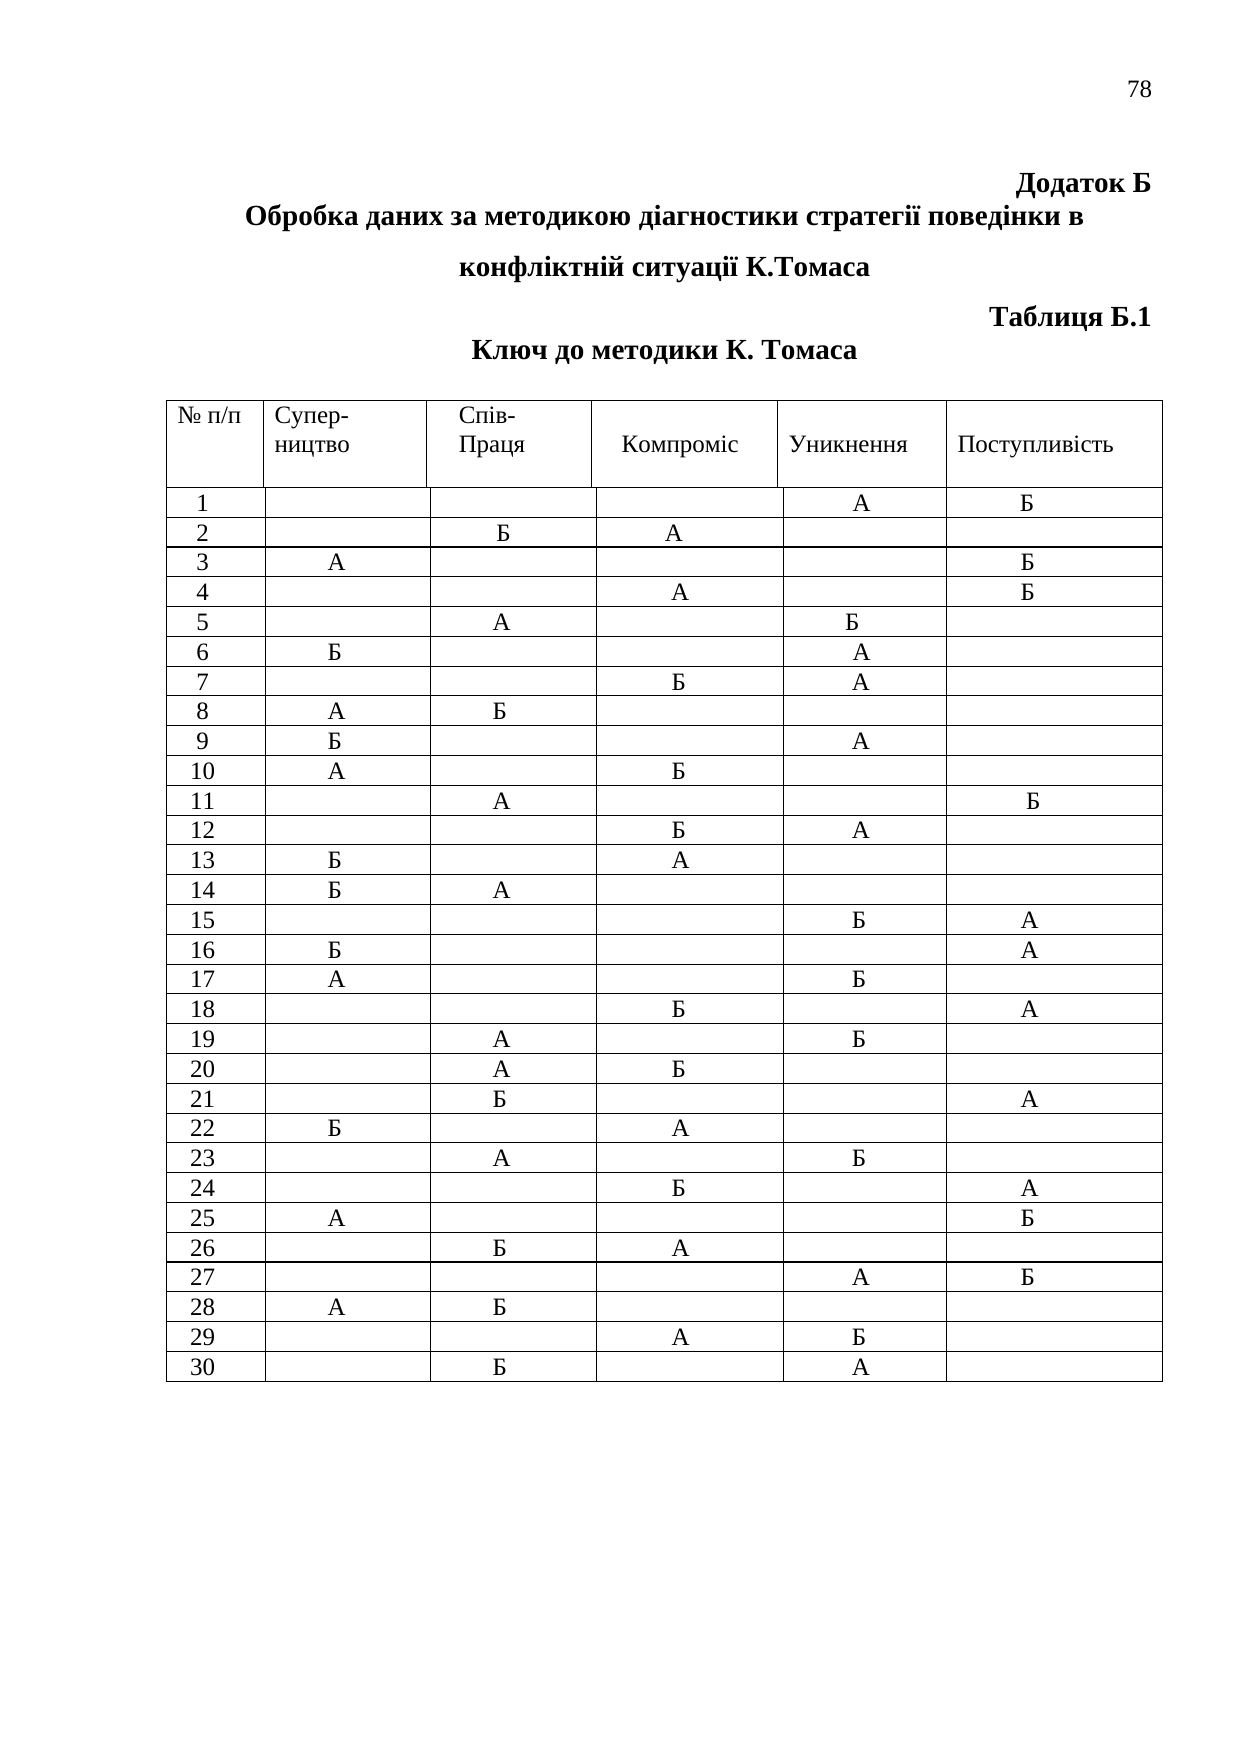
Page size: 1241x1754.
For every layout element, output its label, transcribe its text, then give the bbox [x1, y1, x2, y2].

table_cell [431, 577, 596, 606]
table_cell [597, 1143, 783, 1172]
table_header Спів- Праця [427, 401, 591, 487]
table_cell Б [784, 965, 946, 993]
table_cell [947, 1054, 1162, 1083]
table_cell А [784, 816, 946, 844]
table_cell А [597, 1114, 783, 1142]
table_cell А [947, 905, 1162, 934]
table_cell 11 [167, 786, 265, 814]
table_cell 10 [167, 756, 265, 785]
table_cell [597, 1263, 783, 1291]
table_cell [266, 1173, 430, 1202]
table_cell [597, 935, 783, 963]
table_cell [431, 845, 596, 874]
table_cell [947, 845, 1162, 874]
table_cell [947, 667, 1162, 695]
table_cell [597, 726, 783, 755]
table_cell [266, 816, 430, 844]
table_cell Б [266, 637, 430, 666]
table_cell 20 [167, 1054, 265, 1083]
table_cell 5 [167, 607, 265, 636]
table_cell [784, 1054, 946, 1083]
table_cell [784, 1114, 946, 1142]
table_cell Б [266, 935, 430, 963]
table_cell [431, 667, 596, 695]
table_cell А [947, 994, 1162, 1023]
table_cell [431, 935, 596, 963]
table_cell Б [597, 994, 783, 1023]
table_cell [597, 696, 783, 725]
table_cell Б [431, 1352, 596, 1381]
table_header Супер- ництво [264, 401, 426, 487]
table_cell [431, 905, 596, 934]
text Ключ до методики К. Томаса [177, 332, 1152, 366]
table_cell [947, 607, 1162, 636]
table_cell [947, 816, 1162, 844]
table_cell Б [947, 488, 1162, 517]
table_cell 27 [167, 1263, 265, 1291]
table_cell [784, 1233, 946, 1261]
table_cell А [947, 1173, 1162, 1202]
table_cell 25 [167, 1203, 265, 1232]
table_header Поступливість [947, 401, 1162, 487]
table_cell [947, 1143, 1162, 1172]
table_cell А [784, 667, 946, 695]
table_cell А [431, 875, 596, 904]
table_header Компроміс [592, 401, 777, 487]
table_cell [431, 756, 596, 785]
table_cell Б [784, 1024, 946, 1053]
table_cell [266, 1263, 430, 1291]
table_cell Б [947, 548, 1162, 576]
table_cell [266, 786, 430, 814]
table_cell [266, 1143, 430, 1172]
table_cell [597, 607, 783, 636]
table_cell [431, 1203, 596, 1232]
text Обробка даних за методикою діагностики стратегії поведінки в конфліктній ситуації К.Томаса [177, 198, 1152, 282]
table_cell А [431, 1143, 596, 1172]
table_cell [597, 1084, 783, 1112]
table_cell [266, 607, 430, 636]
table_cell [947, 637, 1162, 666]
table_cell [431, 1263, 596, 1291]
table_cell [784, 696, 946, 725]
table_cell [597, 875, 783, 904]
table_cell Б [431, 518, 596, 546]
table_cell 2 [167, 518, 265, 546]
table_cell 26 [167, 1233, 265, 1261]
table_cell [947, 965, 1162, 993]
table_cell 19 [167, 1024, 265, 1053]
table_cell А [597, 1322, 783, 1351]
table_cell [431, 1173, 596, 1202]
table_cell Б [597, 816, 783, 844]
table_cell 8 [167, 696, 265, 725]
table_cell [266, 667, 430, 695]
table_cell А [266, 756, 430, 785]
table_cell 24 [167, 1173, 265, 1202]
table_cell [947, 518, 1162, 546]
table_cell [947, 1024, 1162, 1053]
table_cell [947, 1114, 1162, 1142]
table_cell [597, 905, 783, 934]
table_cell [784, 1292, 946, 1321]
table_cell А [431, 1054, 596, 1083]
table_cell [784, 577, 946, 606]
table_cell Б [266, 726, 430, 755]
table_cell [266, 1084, 430, 1112]
table_cell 16 [167, 935, 265, 963]
table_cell А [266, 1203, 430, 1232]
table_cell [947, 1352, 1162, 1381]
table_cell А [597, 845, 783, 874]
table_cell 1 [167, 488, 265, 517]
table_cell [597, 965, 783, 993]
table_cell Б [431, 1233, 596, 1261]
table_cell 3 [167, 548, 265, 576]
table_cell [266, 577, 430, 606]
table_cell А [597, 1233, 783, 1261]
table_cell 30 [167, 1352, 265, 1381]
table_cell [266, 1322, 430, 1351]
table_cell [266, 1024, 430, 1053]
text Таблиця Б.1 [177, 299, 1152, 332]
table_cell [784, 518, 946, 546]
table_cell Б [597, 1054, 783, 1083]
table_cell 12 [167, 816, 265, 844]
table_cell [597, 488, 783, 517]
table_cell [947, 696, 1162, 725]
table_cell Б [597, 1173, 783, 1202]
table_cell [266, 905, 430, 934]
table_cell Б [597, 756, 783, 785]
table_cell А [266, 696, 430, 725]
table_cell Б [784, 905, 946, 934]
table_cell А [784, 488, 946, 517]
table_cell А [266, 965, 430, 993]
table_cell Б [947, 577, 1162, 606]
table_cell А [597, 577, 783, 606]
table_cell [266, 1054, 430, 1083]
table_cell 9 [167, 726, 265, 755]
table_cell [266, 518, 430, 546]
table_cell А [597, 518, 783, 546]
table_cell [597, 1024, 783, 1053]
table_header № п/п [167, 401, 263, 487]
table_cell [947, 1322, 1162, 1351]
table_cell А [431, 1024, 596, 1053]
table_cell А [784, 637, 946, 666]
table_cell А [947, 935, 1162, 963]
table_cell [431, 1322, 596, 1351]
table_cell [784, 548, 946, 576]
table_cell [431, 1114, 596, 1142]
table_cell 6 [167, 637, 265, 666]
table_cell [597, 786, 783, 814]
table_cell [597, 548, 783, 576]
table_cell А [266, 548, 430, 576]
table_cell Б [266, 1114, 430, 1142]
table_cell [597, 1292, 783, 1321]
table_cell [266, 994, 430, 1023]
table_cell [784, 935, 946, 963]
table_cell 23 [167, 1143, 265, 1172]
table_cell 7 [167, 667, 265, 695]
table_cell [784, 756, 946, 785]
table_cell [784, 1203, 946, 1232]
table_cell 13 [167, 845, 265, 874]
table_cell Б [431, 1084, 596, 1112]
table_cell А [266, 1292, 430, 1321]
table_cell [431, 726, 596, 755]
table_cell [947, 1233, 1162, 1261]
table_cell Б [947, 1263, 1162, 1291]
table_cell [784, 1173, 946, 1202]
table_cell А [784, 1352, 946, 1381]
table_cell А [784, 1263, 946, 1291]
table_cell Б [947, 786, 1162, 814]
table_cell [266, 1352, 430, 1381]
table_cell Б [431, 696, 596, 725]
table_cell [431, 816, 596, 844]
table_cell Б [266, 845, 430, 874]
table_cell 17 [167, 965, 265, 993]
table_cell Б [784, 607, 946, 636]
table_cell [947, 726, 1162, 755]
table_cell 29 [167, 1322, 265, 1351]
table_cell [947, 756, 1162, 785]
table_cell [266, 488, 430, 517]
table_cell А [947, 1084, 1162, 1112]
table_cell 21 [167, 1084, 265, 1112]
table_cell [431, 637, 596, 666]
table_cell [784, 786, 946, 814]
table_cell [947, 1292, 1162, 1321]
table_cell Б [947, 1203, 1162, 1232]
table_cell А [784, 726, 946, 755]
table_cell А [431, 607, 596, 636]
table_cell Б [597, 667, 783, 695]
table_cell [431, 488, 596, 517]
table_cell [784, 845, 946, 874]
table_cell 28 [167, 1292, 265, 1321]
table_cell 22 [167, 1114, 265, 1142]
table_cell [597, 1352, 783, 1381]
table_cell [266, 1233, 430, 1261]
table_cell [784, 994, 946, 1023]
table_cell [431, 965, 596, 993]
table_cell [431, 548, 596, 576]
table_cell 14 [167, 875, 265, 904]
table_cell 18 [167, 994, 265, 1023]
table_cell [431, 994, 596, 1023]
table_cell [947, 875, 1162, 904]
table_cell [784, 1084, 946, 1112]
text Додаток Б [177, 165, 1152, 198]
table_cell А [431, 786, 596, 814]
table_cell Б [784, 1143, 946, 1172]
table_cell 15 [167, 905, 265, 934]
table_cell [597, 1203, 783, 1232]
table_cell Б [784, 1322, 946, 1351]
table_cell [784, 875, 946, 904]
table_header Уникнення [778, 401, 946, 487]
table_cell 4 [167, 577, 265, 606]
table_cell Б [431, 1292, 596, 1321]
table_cell Б [266, 875, 430, 904]
table_cell [597, 637, 783, 666]
